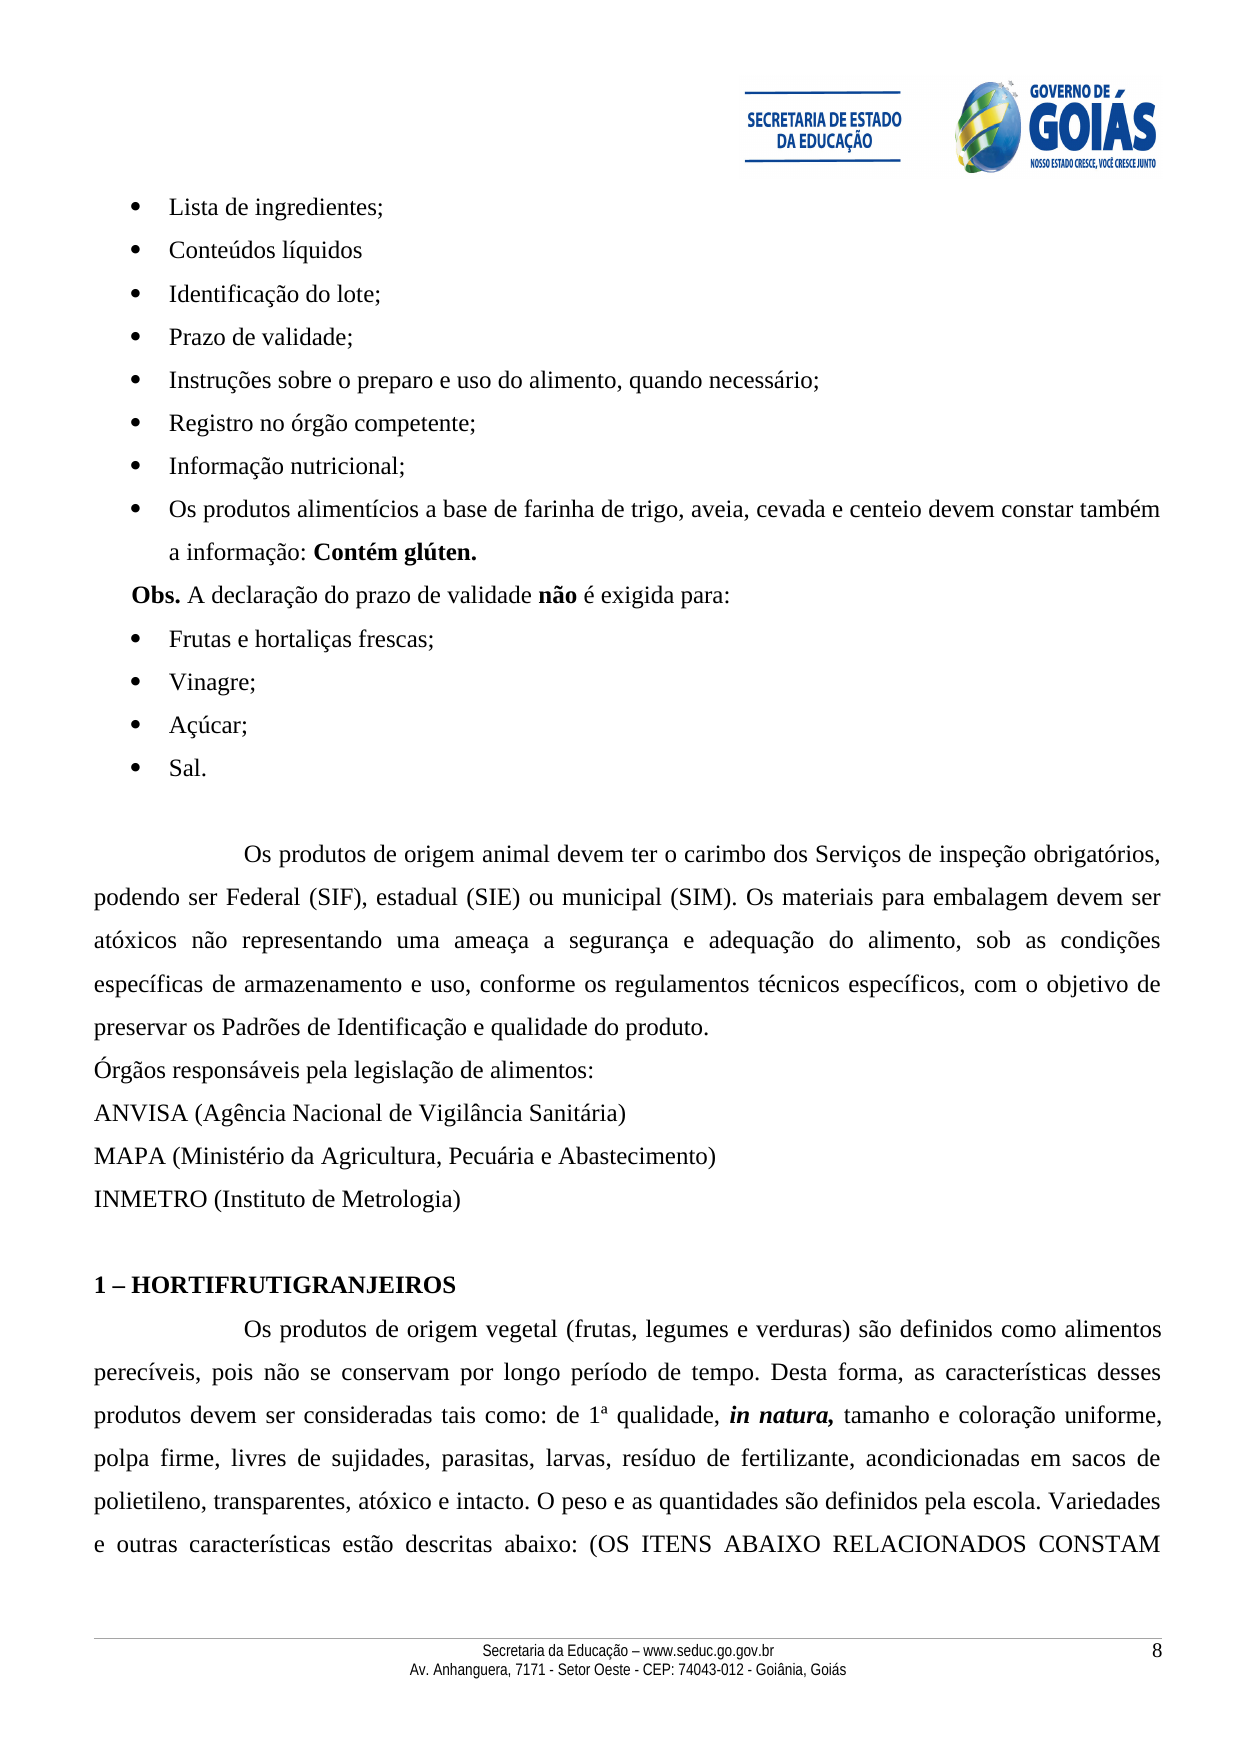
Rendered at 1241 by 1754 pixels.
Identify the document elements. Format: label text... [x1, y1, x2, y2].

list Identificação do lote; [131, 279, 1162, 307]
text Órgãos responsáveis pela legislação de alimentos: [94, 1055, 1162, 1084]
text Obs. A declaração do prazo de validade não é exigida para: [131, 581, 1162, 609]
picture [739, 75, 1163, 179]
list Vinagre; [131, 667, 1162, 696]
list Registro no órgão competente; [131, 408, 1162, 437]
list Informação nutricional; [131, 451, 1162, 480]
list Conteúdos líquidos [131, 236, 1162, 264]
text MAPA (Ministério da Agricultura, Pecuária e Abastecimento) [94, 1141, 1162, 1170]
text INMETRO (Instituto de Metrologia) [94, 1184, 1162, 1213]
text 1 – HORTIFRUTIGRANJEIROS [94, 1271, 1162, 1299]
text Os produtos de origem animal devem ter o carimbo dos Serviços de inspeção obrigatórios, podendo ser Federal (SIF), estadual (SIE) ou municipal (SIM). Os materiais para embalagem devem ser atóxicos não representando uma ameaça a segurança e adequação do alimento, sob as condições específicas de armazenamento e uso, conforme os regulamentos técnicos específicos, com o objetivo de preservar os Padrões de Identificação e qualidade do produto. [94, 839, 1162, 1041]
list Os produtos alimentícios a base de farinha de trigo, aveia, cevada e centeio devem constar também a informação: Contém glúten. [131, 494, 1162, 566]
list Instruções sobre o preparo e uso do alimento, quando necessário; [131, 365, 1162, 394]
list Açúcar; [131, 710, 1162, 739]
list Sal. [131, 753, 1162, 782]
list Prazo de validade; [131, 322, 1162, 351]
text ANVISA (Agência Nacional de Vigilância Sanitária) [94, 1098, 1162, 1127]
list Frutas e hortaliças frescas; [131, 624, 1162, 652]
list Lista de ingredientes; [131, 192, 1162, 221]
